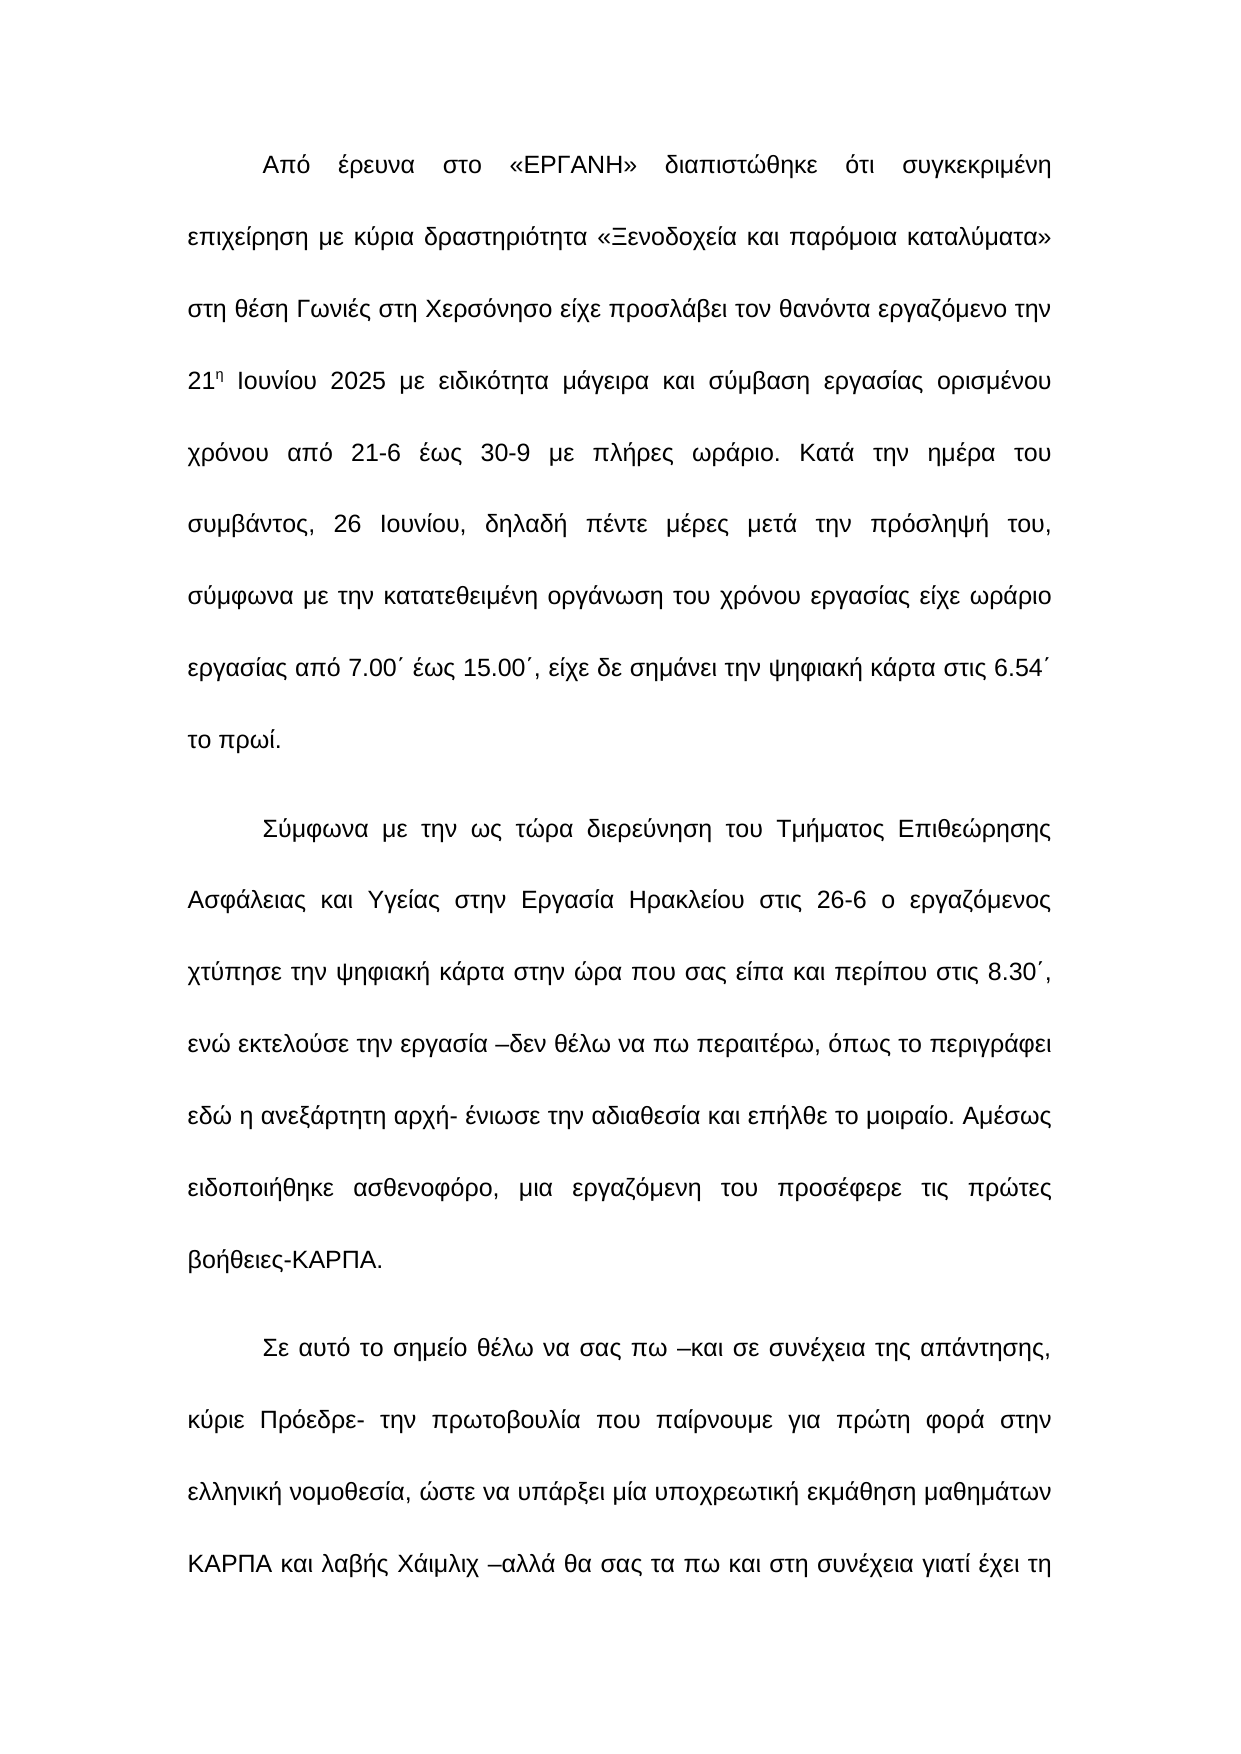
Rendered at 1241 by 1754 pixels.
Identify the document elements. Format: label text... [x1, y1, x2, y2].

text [187, 1333, 1053, 1578]
text Σύμφωνα με την ως τώρα διερεύνηση του Τμήματος Επιθεώρησης Ασφάλειας και Υγείας στην Εργασία Ηρακλείου στις 26-6 ο εργαζόμενος χτύπησε την ψηφιακή κάρτα στην ώρα που σας είπα και περίπου στις 8.30΄, ενώ εκτελούσε την εργασία –δεν θέλω να πω περαιτέρω, όπως το περιγράφει εδώ η ανεξάρτητη αρχή- ένιωσε την αδιαθεσία και επήλθε το μοιραίο. Αμέσως ειδοποιήθηκε ασθενοφόρο, μια εργαζόμενη του προσέφερε τις πρώτες βοήθειες-ΚΑΡΠΑ. [187, 813, 1053, 1273]
text Από έρευνα στο «ΕΡΓΑΝΗ» διαπιστώθηκε ότι συγκεκριμένη επιχείρηση με κύρια δραστηριότητα «Ξενοδοχεία και παρόμοια καταλύματα» στη θέση Γωνιές στη Χερσόνησο είχε προσλάβει τον θανόντα εργαζόμενο την 21η Ιουνίου 2025 με ειδικότητα μάγειρα και σύμβαση εργασίας ορισμένου χρόνου από 21-6 έως 30-9 με πλήρες ωράριο. Κατά την ημέρα του συμβάντος, 26 Ιουνίου, δηλαδή πέντε μέρες μετά την πρόσληψή του, σύμφωνα με την κατατεθειμένη οργάνωση του χρόνου εργασίας είχε ωράριο εργασίας από 7.00΄ έως 15.00΄, είχε δε σημάνει την ψηφιακή κάρτα στις 6.54΄ το πρωί. [187, 150, 1053, 754]
